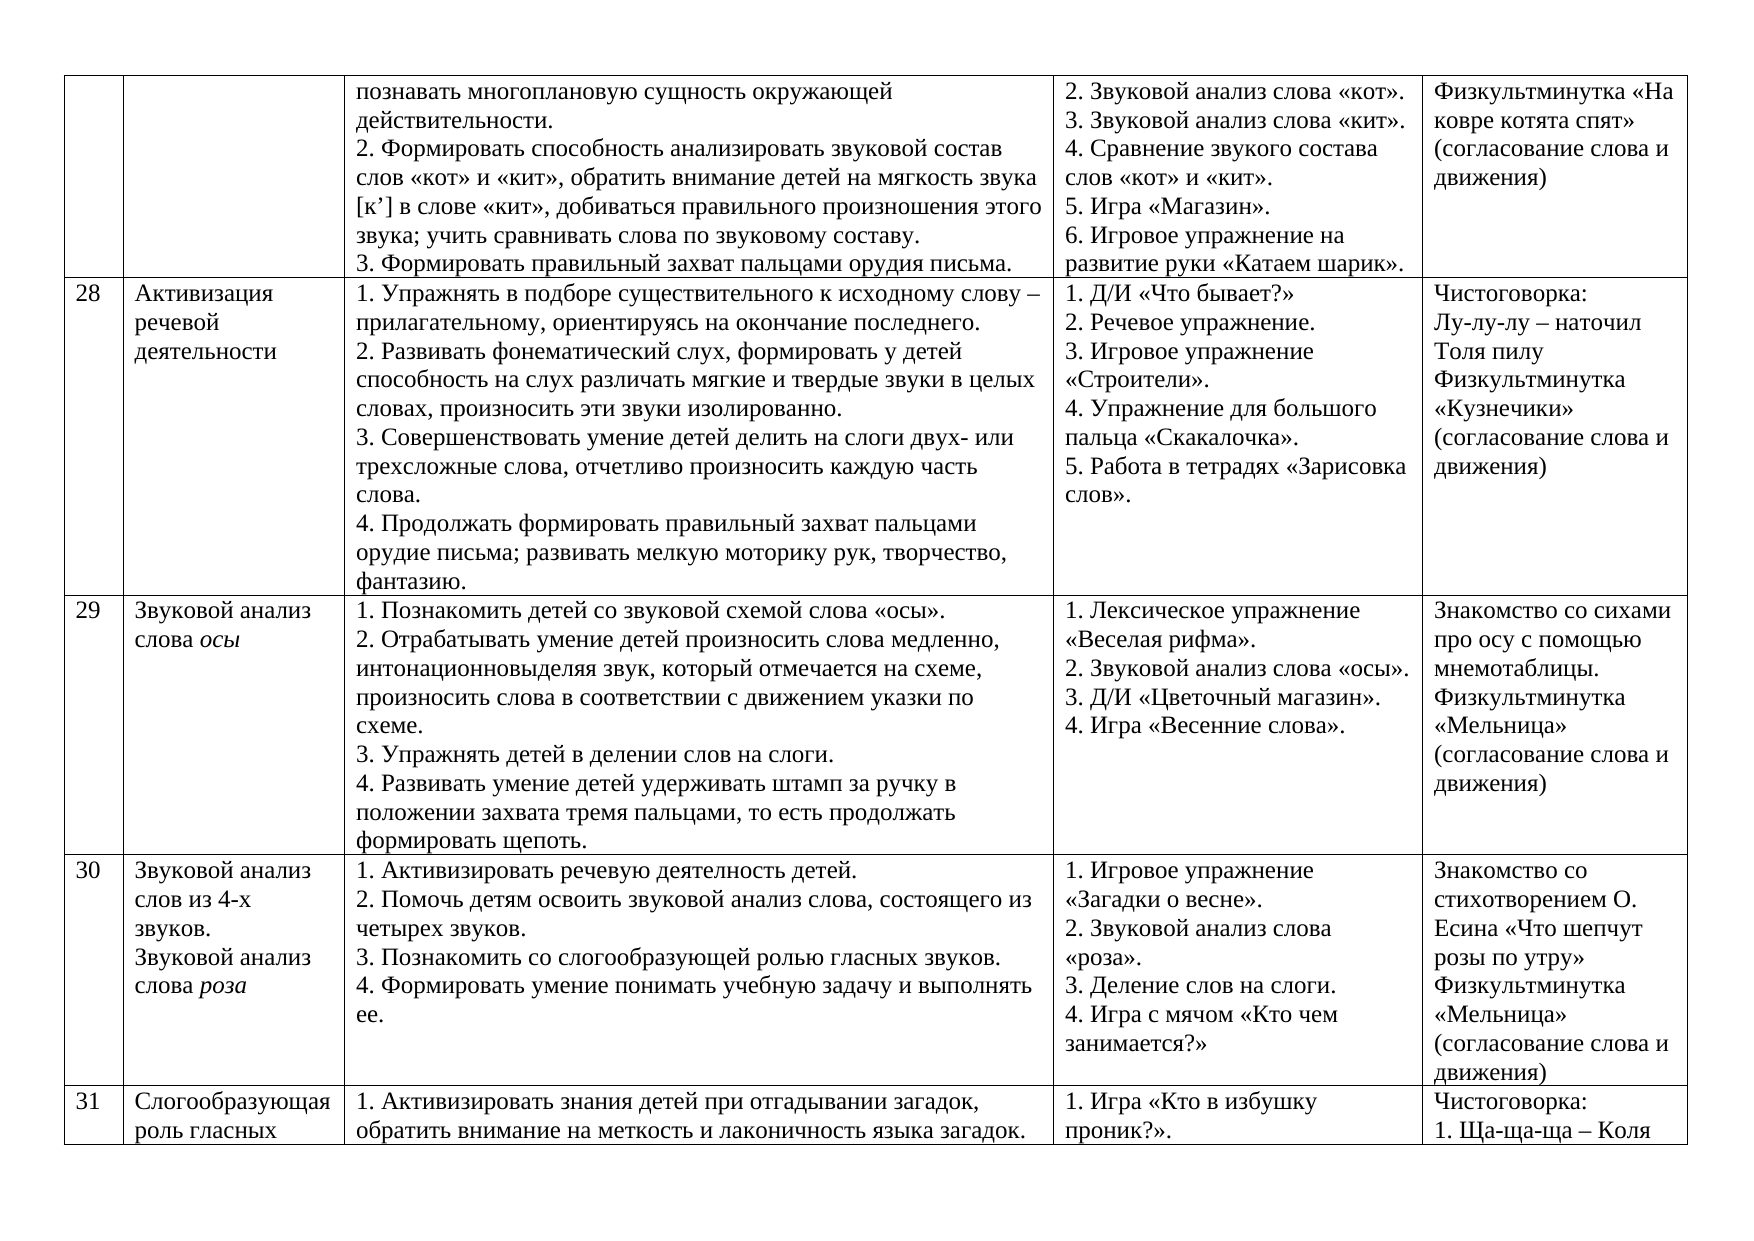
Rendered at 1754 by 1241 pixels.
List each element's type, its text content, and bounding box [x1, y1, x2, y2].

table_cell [1054, 76, 1422, 277]
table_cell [345, 1086, 1053, 1144]
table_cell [124, 76, 344, 277]
table_cell 27 [65, 76, 123, 277]
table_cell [1423, 1086, 1687, 1144]
table_cell 1. Упражнять в подборе существительного к исходному слову – прилагательному, ориентируясь на окончание последнего. 2. Развивать фонематический слух, формировать у детей способность на слух различать мягкие и твердые звуки в целых словах, произносить эти звуки изолированно. 3. Совершенствовать умение детей делить на слоги двух- или трехсложные слова, отчетливо произносить каждую часть слова. 4. Продолжать формировать правильный захват пальцами орудие письма; развивать мелкую моторику рук, творчество, фантазию. [345, 278, 1053, 594]
table_cell 1. Игровое упражнение «Загадки о весне». 2. Звуковой анализ слова «роза». 3. Деление слов на слоги. 4. Игра с мячом «Кто чем занимается?» [1054, 855, 1422, 1085]
table_cell Знакомство со стихотворением О. Есина «Что шепчут розы по утру» Физкультминутка «Мельница» (согласование слова и движения) [1423, 855, 1687, 1085]
table_cell Звуковой анализ слов из 4-х звуков. Звуковой анализ слова роза [124, 855, 344, 1085]
table_cell 1. Активизировать речевую деятелность детей. 2. Помочь детям освоить звуковой анализ слова, состоящего из четырех звуков. 3. Познакомить со слогообразующей ролью гласных звуков. 4. Формировать умение понимать учебную задачу и выполнять ее. [345, 855, 1053, 1085]
table_cell 28 [65, 278, 123, 594]
table_cell 1. Познакомить детей со звуковой схемой слова «осы». 2. Отрабатывать умение детей произносить слова медленно, интонационновыделяя звук, который отмечается на схеме, произносить слова в соответствии с движением указки по схеме. 3. Упражнять детей в делении слов на слоги. 4. Развивать умение детей удерживать штамп за ручку в положении захвата тремя пальцами, то есть продолжать формировать щепоть. [345, 596, 1053, 854]
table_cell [1054, 1086, 1422, 1144]
table_cell 1. Лексическое упражнение «Веселая рифма». 2. Звуковой анализ слова «осы». 3. Д/И «Цветочный магазин». 4. Игра «Весенние слова». [1054, 596, 1422, 854]
table_cell Активизация речевой деятельности [124, 278, 344, 594]
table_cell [1423, 76, 1687, 277]
table_cell 1. Д/И «Что бывает?» 2. Речевое упражнение. 3. Игровое упражнение «Строители». 4. Упражнение для большого пальца «Скакалочка». 5. Работа в тетрадях «Зарисовка слов». [1054, 278, 1422, 594]
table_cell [124, 1086, 344, 1144]
table_cell 30 [65, 855, 123, 1085]
table_cell Знакомство со сихами про осу с помощью мнемотаблицы. Физкультминутка «Мельница» (согласование слова и движения) [1423, 596, 1687, 854]
table_cell 31 [65, 1086, 123, 1144]
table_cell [345, 76, 1053, 277]
table_cell 29 [65, 596, 123, 854]
table_cell Звуковой анализ слова осы [124, 596, 344, 854]
table_cell Чистоговорка: Лу-лу-лу – наточил Толя пилу Физкультминутка «Кузнечики» (согласование слова и движения) [1423, 278, 1687, 594]
